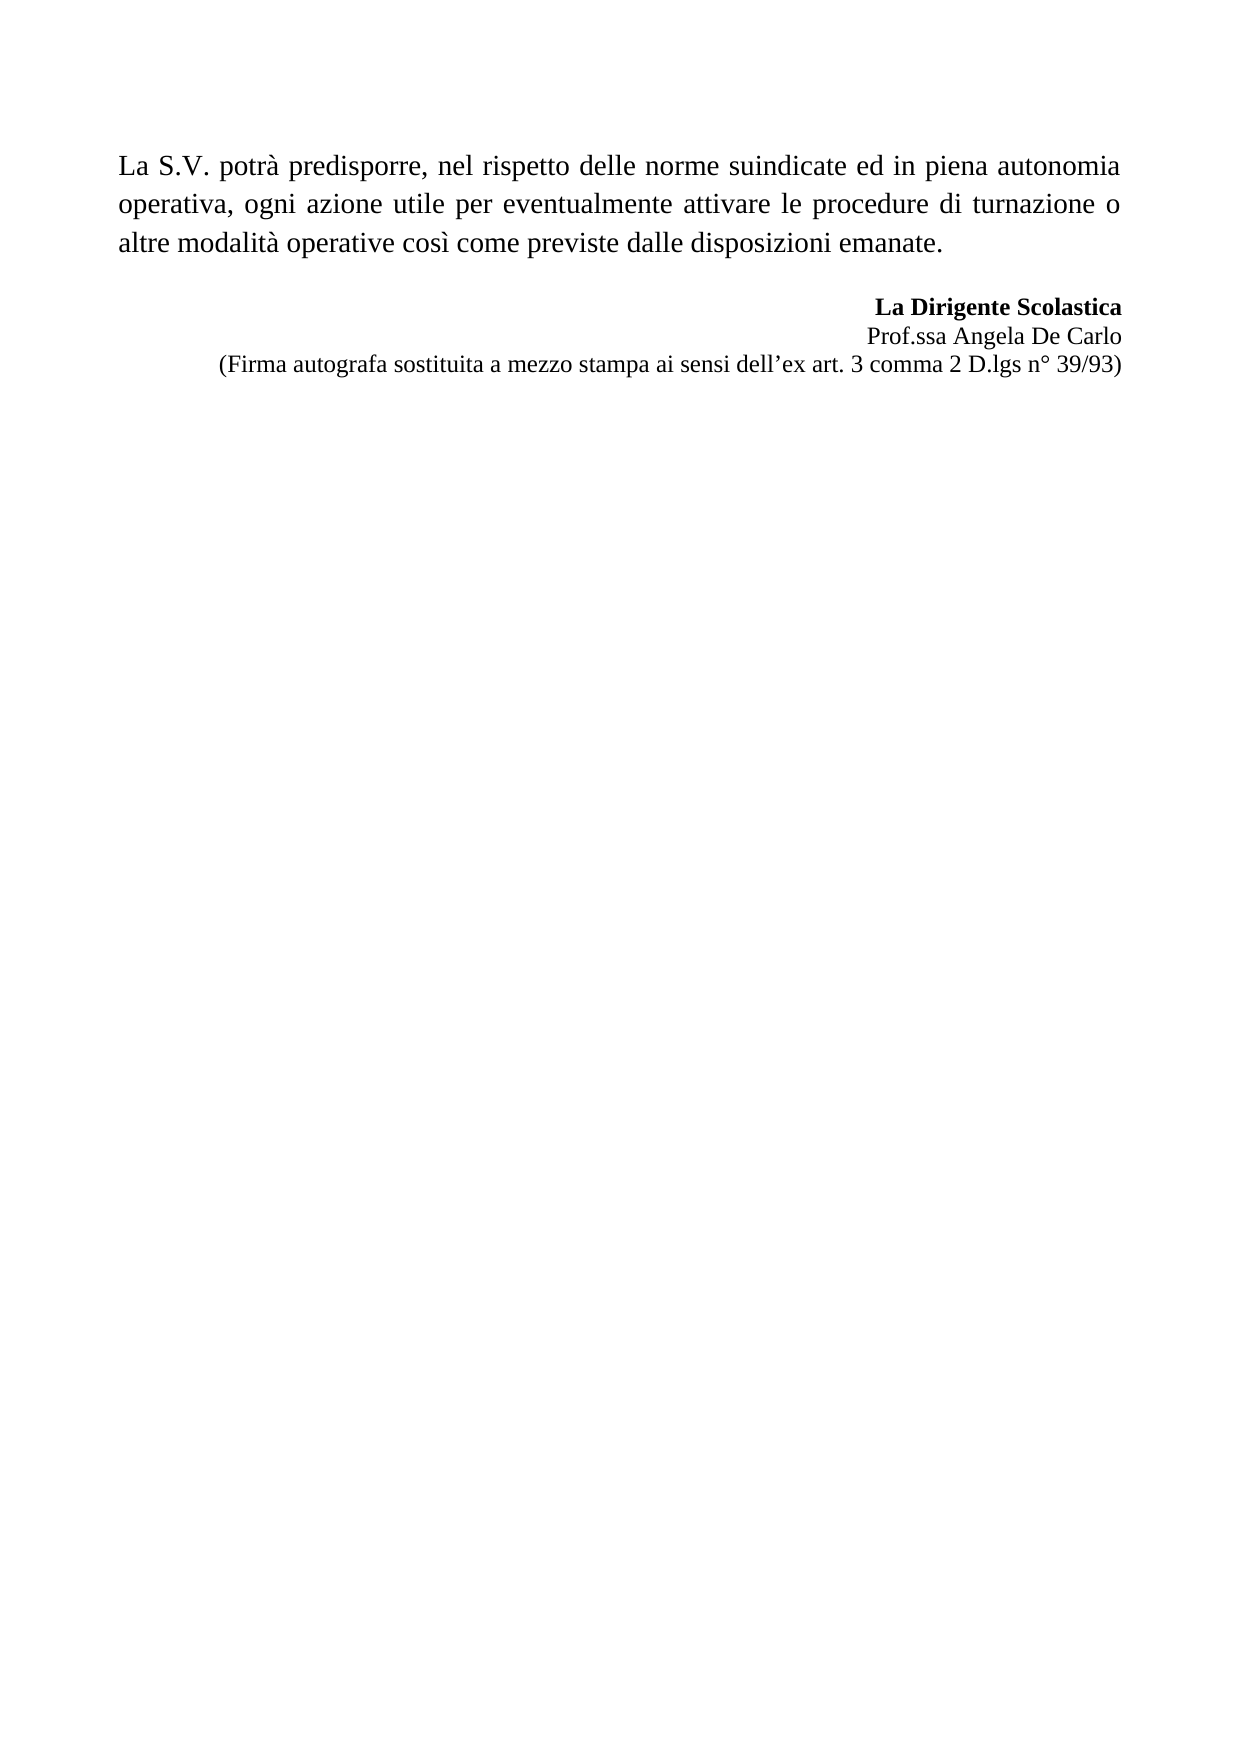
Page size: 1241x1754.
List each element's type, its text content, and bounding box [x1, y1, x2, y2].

text La Dirigente Scolastica [215, 292, 1122, 321]
text Prof.ssa Angela De Carlo [215, 321, 1122, 349]
text (Firma autografa sostituita a mezzo stampa ai sensi dell’ex art. 3 comma 2 D.lgs n° 39/93) [118, 349, 1122, 378]
text La S.V. potrà predisporre, nel rispetto delle norme suindicate ed in piena autonomia operativa, ogni azione utile per eventualmente attivare le procedure di turnazione o altre modalità operative così come previste dalle disposizioni emanate. [118, 148, 1122, 258]
